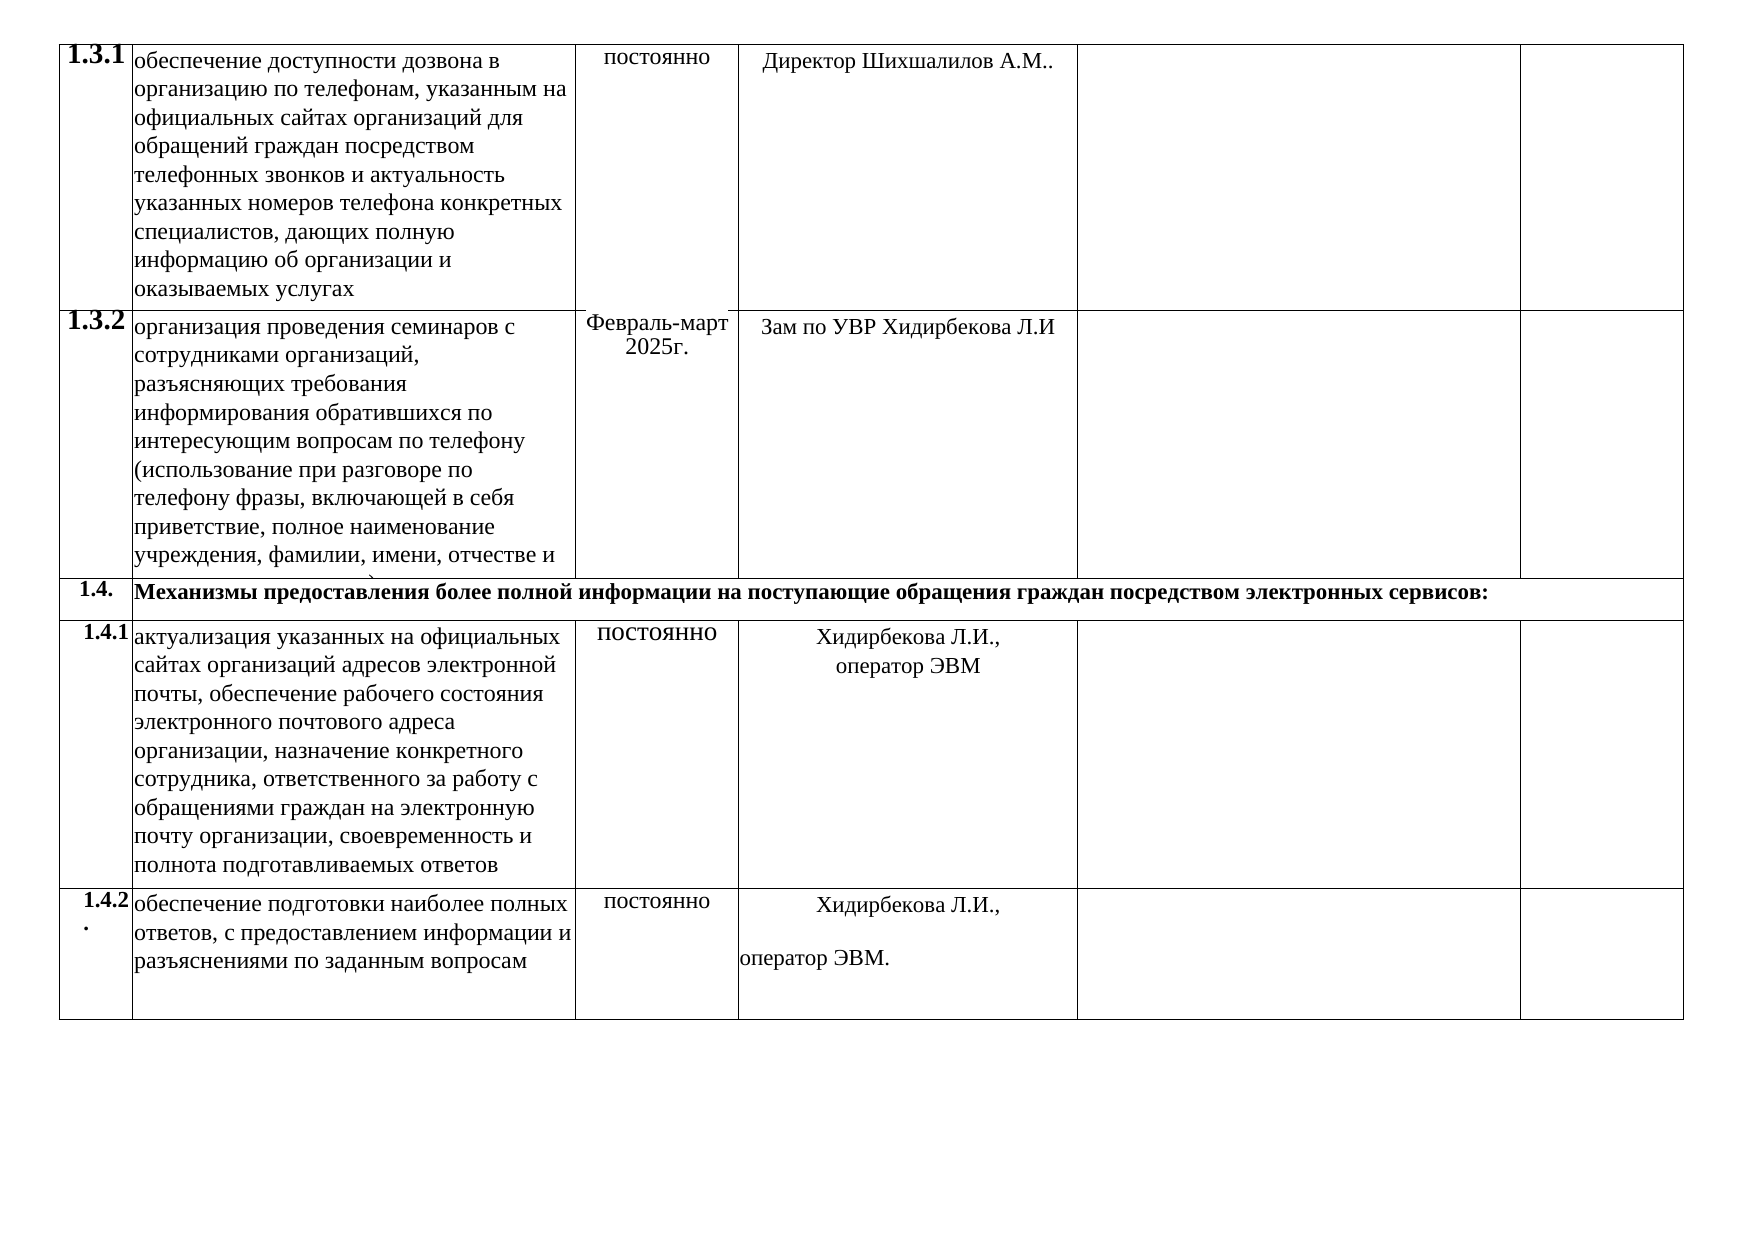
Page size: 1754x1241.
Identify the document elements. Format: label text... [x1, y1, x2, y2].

table_cell Директор Шихшалилов А.М.. [739, 45, 1077, 310]
table_cell постоянно [576, 889, 738, 1019]
table_cell Механизмы предоставления более полной информации на поступающие обращения граждан посредством электронных сервисов: [133, 579, 1683, 620]
table_cell [1521, 889, 1683, 1019]
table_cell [739, 971, 1077, 1019]
table_cell [1078, 621, 1520, 888]
table_cell актуализация указанных на официальных сайтах организаций адресов электронной почты, обеспечение рабочего состояния электронного почтового адреса организации, назначение конкретного сотрудника, ответственного за работу с обращениями граждан на электронную почту организации, своевременность и полнота подготавливаемых ответов [133, 621, 575, 888]
table_cell Хидирбекова Л.И., оператор ЭВМ [739, 621, 1077, 888]
table_cell [1078, 45, 1520, 310]
table_cell 1.4.1 [60, 621, 132, 888]
table_cell Зам по УВР Хидирбекова Л.И [739, 311, 1077, 577]
table_cell 1.4. [60, 579, 132, 620]
table_cell [1521, 621, 1683, 888]
table_cell 1.4.2. [60, 889, 132, 1019]
table_cell [1521, 311, 1683, 577]
table_cell [1078, 889, 1520, 1019]
table_cell постоянно [576, 45, 738, 310]
table_cell Февраль-март 2025г. [576, 311, 738, 577]
table_cell [1521, 45, 1683, 310]
table_cell организация проведения семинаров с сотрудниками организаций, разъясняющих требования информирования обратившихся по интересующим вопросам по телефону (использование при разговоре по телефону фразы, включающей в себя приветствие, полное наименование учреждения, фамилии, имени, отчестве и должности сотрудника) [133, 311, 575, 577]
table_cell обеспечение подготовки наиболее полных ответов, с предоставлением информации и разъяснениями по заданным вопросам [133, 889, 575, 1019]
table_cell 1.3.2 [60, 311, 132, 577]
table_cell 1.3.1 [60, 45, 132, 310]
table_cell [1078, 311, 1520, 577]
table_cell постоянно [576, 621, 738, 888]
table_cell Хидирбекова Л.И., оператор ЭВМ. [739, 889, 1077, 943]
table_cell обеспечение доступности дозвона в организацию по телефонам, указанным на официальных сайтах организаций для обращений граждан посредством телефонных звонков и актуальность указанных номеров телефона конкретных специалистов, дающих полную информацию об организации и оказываемых услугах [133, 45, 575, 310]
